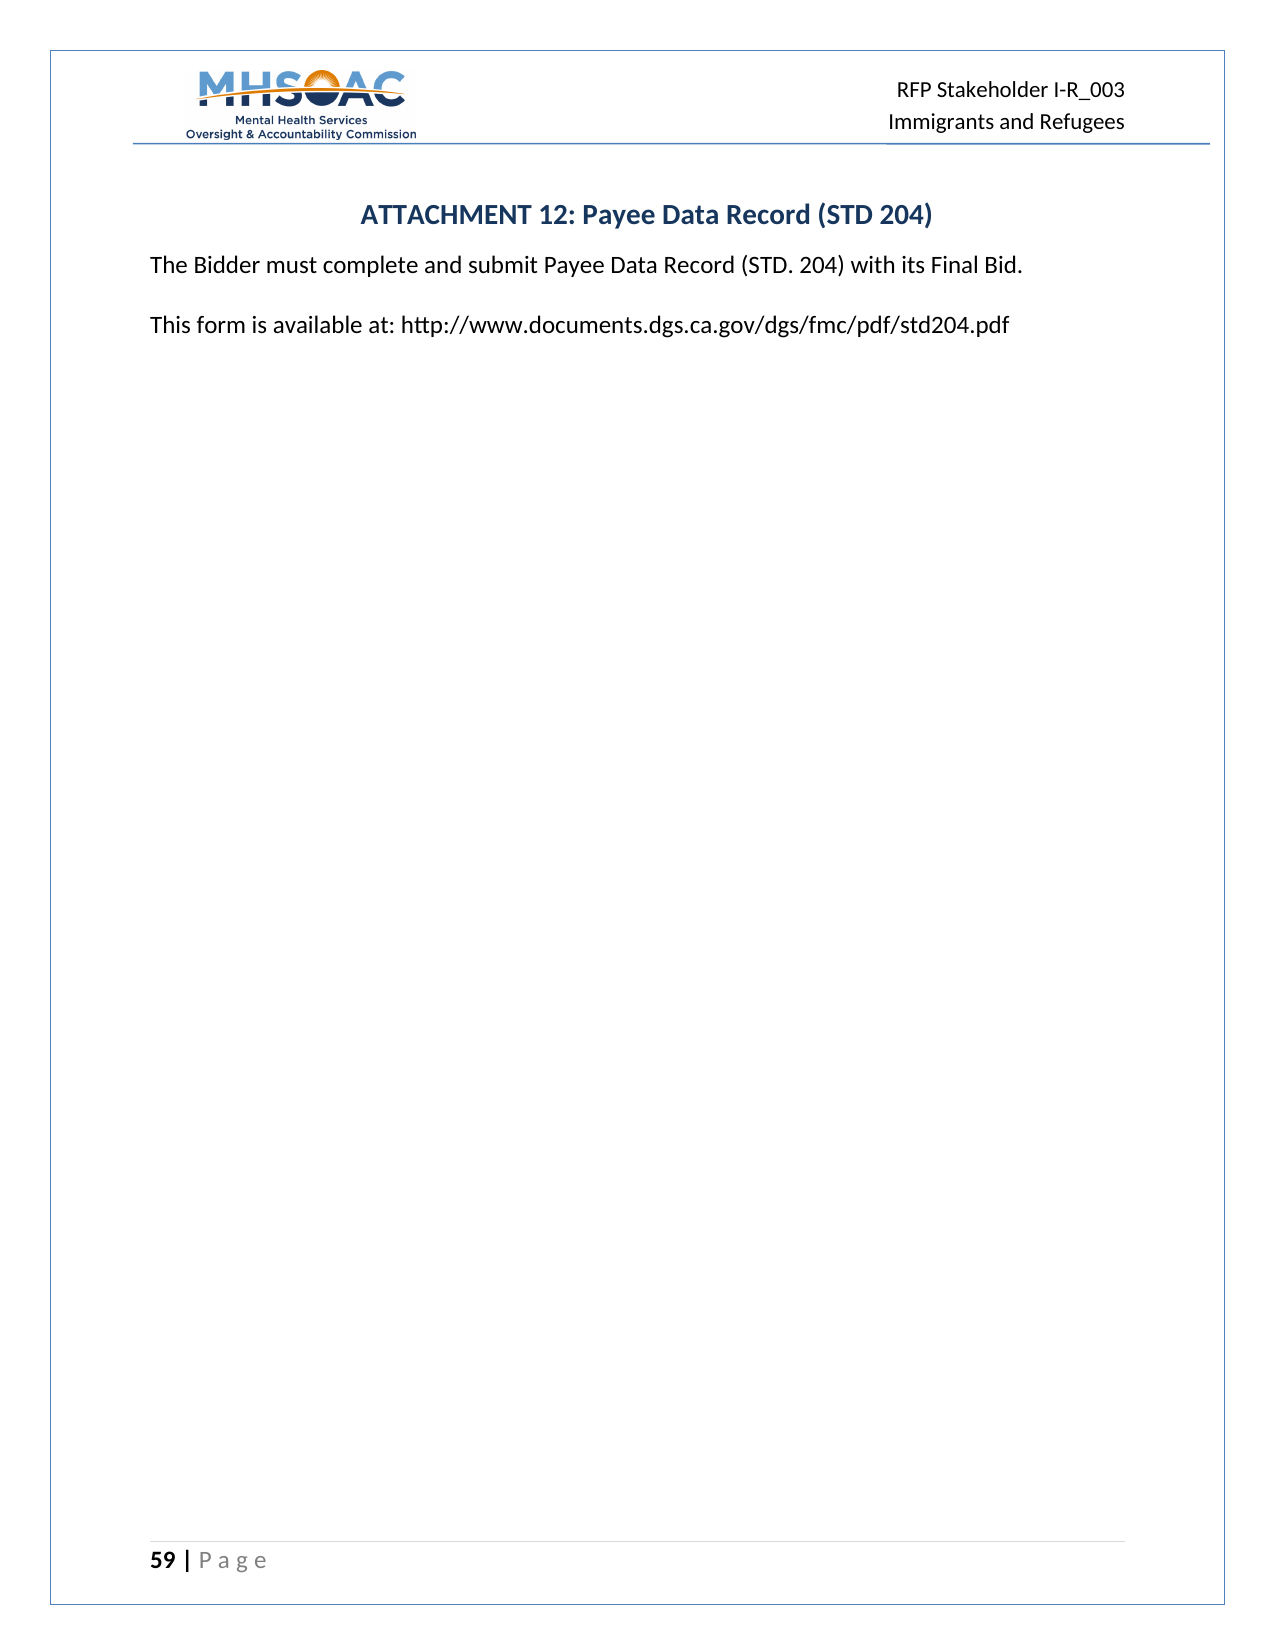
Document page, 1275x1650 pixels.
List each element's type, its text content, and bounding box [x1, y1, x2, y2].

text This form is available at: http://www.documents.dgs.ca.gov/dgs/fmc/pdf/std204.pdf [150, 310, 1125, 340]
text The Bidder must complete and submit Payee Data Record (STD. 204) with its Final Bid. [150, 250, 1125, 280]
subtitle ATTACHMENT 12: Payee Data Record (STD 204) [169, 196, 1125, 232]
picture [186, 70, 416, 140]
